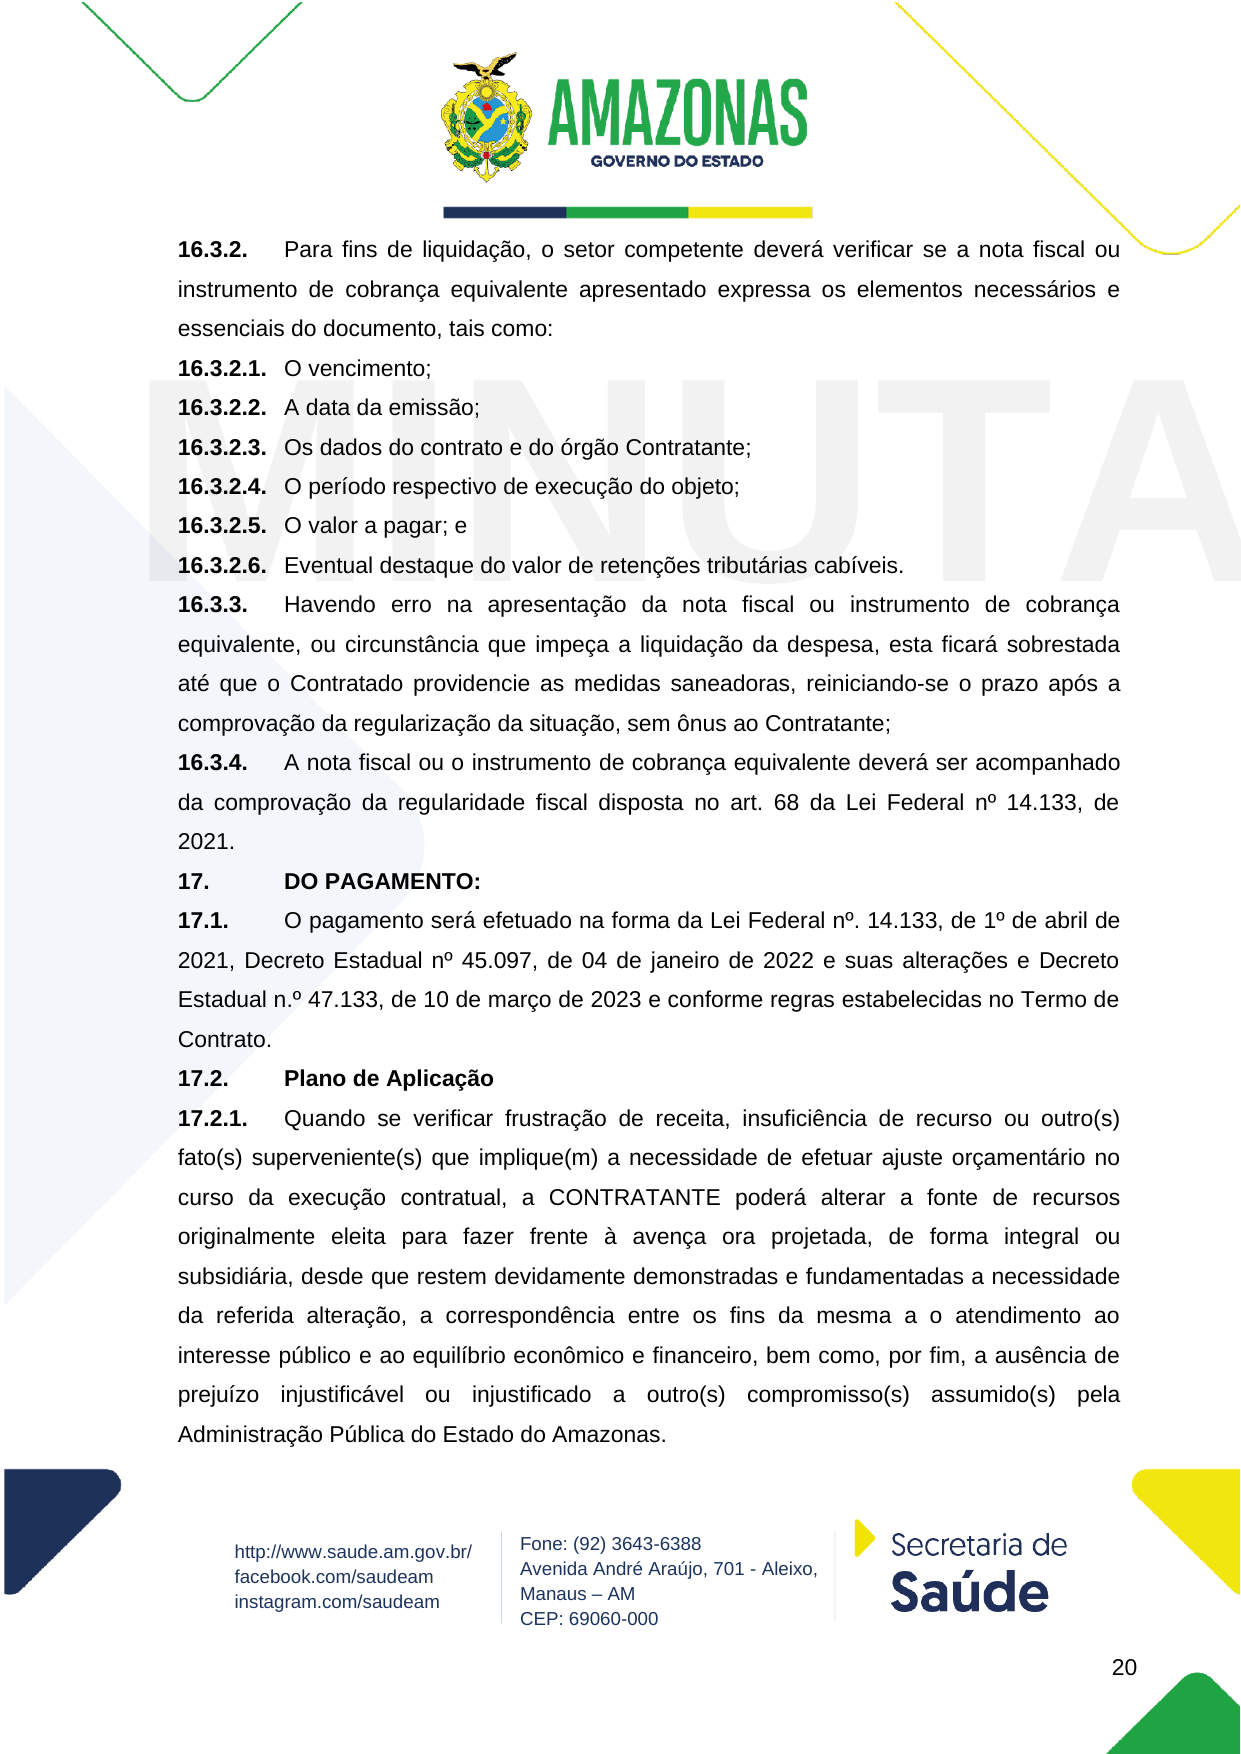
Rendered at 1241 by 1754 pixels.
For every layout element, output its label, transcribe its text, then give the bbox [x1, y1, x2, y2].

list O valor a pagar; e [178, 512, 1121, 539]
list O vencimento; [178, 354, 1121, 381]
subtitle DO PAGAMENTO: [178, 868, 1137, 894]
list Quando se verificar frustração de receita, insuficiência de recurso ou outro(s) fato(s) superveniente(s) que implique(m) a necessidade de efetuar ajuste orçamentário no curso da execução contratual, a CONTRATANTE poderá alterar a fonte de recursos originalmente eleita para fazer frente à avença ora projetada, de forma integral ou subsidiária, desde que restem devidamente demonstradas e fundamentadas a necessidade da referida alteração, a correspondência entre os fins da mesma a o atendimento ao interesse público e ao equilíbrio econômico e financeiro, bem como, por fim, a ausência de prejuízo injustificável ou injustificado a outro(s) compromisso(s) assumido(s) pela Administração Pública do Estado do Amazonas. [178, 1105, 1121, 1447]
list Eventual destaque do valor de retenções tributárias cabíveis. [178, 552, 1137, 578]
list A nota fiscal ou o instrumento de cobrança equivalente deverá ser acompanhado da comprovação da regularidade fiscal disposta no art. 68 da Lei Federal nº 14.133, de 2021. [178, 749, 1121, 855]
subtitle Plano de Aplicação [178, 1065, 1121, 1092]
picture [4, 2, 1241, 1754]
list O pagamento será efetuado na forma da Lei Federal nº. 14.133, de 1º de abril de 2021, Decreto Estadual nº 45.097, de 04 de janeiro de 2022 e suas alterações e Decreto Estadual n.º 47.133, de 10 de março de 2023 e conforme regras estabelecidas no Termo de Contrato. [178, 907, 1121, 1052]
list A data da emissão; [178, 394, 1121, 420]
list Havendo erro na apresentação da nota fiscal ou instrumento de cobrança equivalente, ou circunstância que impeça a liquidação da despesa, esta ficará sobrestada até que o Contratado providencie as medidas saneadoras, reiniciando-se o prazo após a comprovação da regularização da situação, sem ônus ao Contratante; [178, 591, 1121, 736]
list Para fins de liquidação, o setor competente deverá verificar se a nota fiscal ou instrumento de cobrança equivalente apresentado expressa os elementos necessários e essenciais do documento, tais como: [178, 236, 1121, 341]
list Os dados do contrato e do órgão Contratante; [178, 433, 1121, 460]
list O período respectivo de execução do objeto; [178, 473, 1121, 499]
